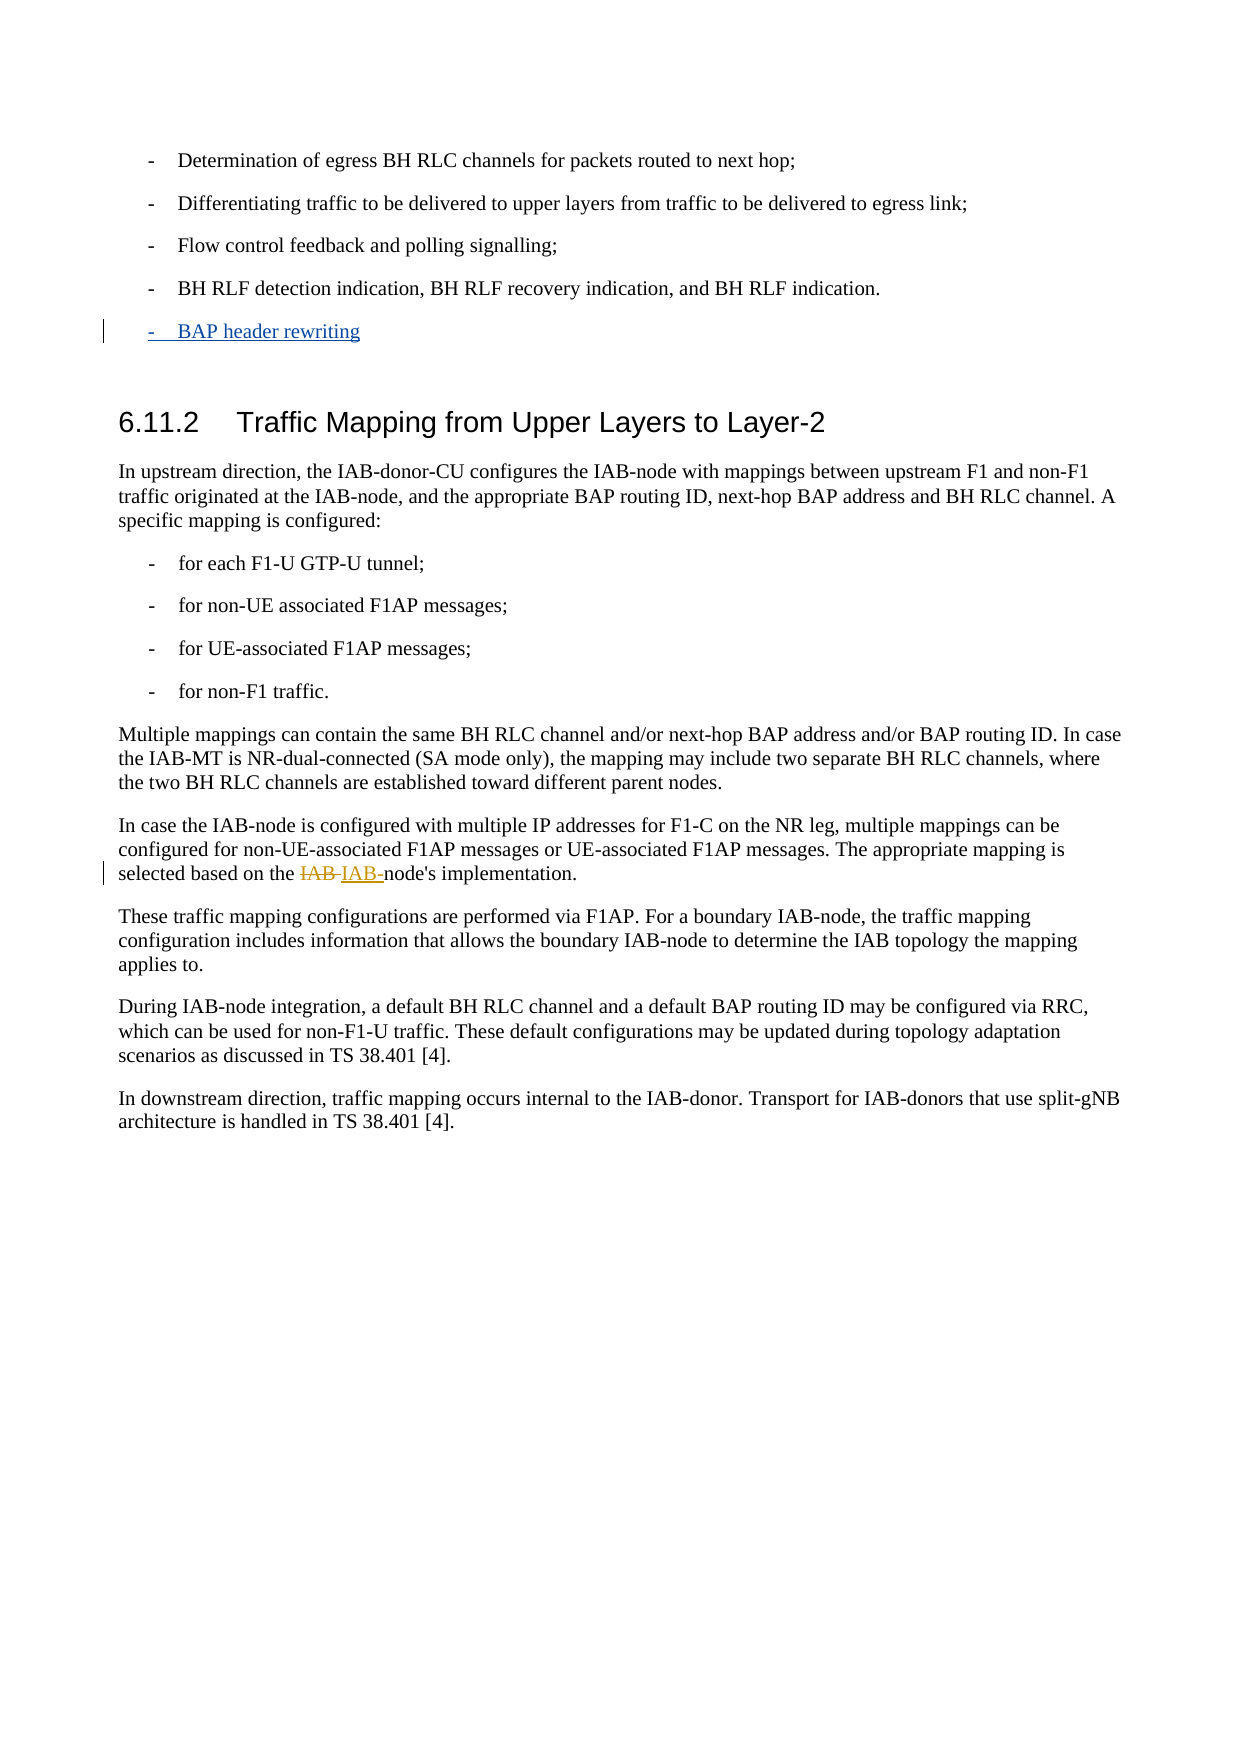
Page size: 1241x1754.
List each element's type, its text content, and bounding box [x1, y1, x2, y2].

text In downstream direction, traffic mapping occurs internal to the IAB-donor. Transport for IAB-donors that use split-gNB architecture is handled in TS 38.401 [4]. [118, 1085, 1122, 1133]
text - Determination of egress BH RLC channels for packets routed to next hop; [148, 148, 1122, 172]
text - Flow control feedback and polling signalling; [148, 233, 1122, 257]
text In case the IAB-node is configured with multiple IP addresses for F1-C on the NR leg, multiple mappings can be configured for non-UE-associated F1AP messages or UE-associated F1AP messages. The appropriate mapping is selected based on the node's implementation. [118, 813, 1122, 885]
text These traffic mapping configurations are performed via F1AP. For a boundary IAB-node, the traffic mapping configuration includes information that allows the boundary IAB-node to determine the IAB topology the mapping applies to. [118, 903, 1122, 976]
text - for non-UE associated F1AP messages; [148, 593, 1122, 617]
text - BH RLF detection indication, BH RLF recovery indication, and BH RLF indication. [148, 276, 1122, 300]
text During IAB-node integration, a default BH RLC channel and a default BAP routing ID may be configured via RRC, which can be used for non-F1-U traffic. These default configurations may be updated during topology adaptation scenarios as discussed in TS 38.401 [4]. [118, 994, 1122, 1067]
text - for each F1-U GTP-U tunnel; [148, 550, 1122, 574]
text - for non-F1 traffic. [148, 679, 1122, 703]
text - Differentiating traffic to be delivered to upper layers from traffic to be delivered to egress link; [148, 191, 1122, 214]
text - for UE-associated F1AP messages; [148, 636, 1122, 660]
text Multiple mappings can contain the same BH RLC channel and/or next-hop BAP address and/or BAP routing ID. In case the IAB-MT is NR-dual-connected (SA mode only), the mapping may include two separate BH RLC channels, where the two BH RLC channels are established toward different parent nodes. [118, 722, 1122, 794]
subtitle 6.11.2 Traffic Mapping from Upper Layers to Layer-2 [118, 404, 1122, 438]
text In upstream direction, the IAB-donor-CU configures the IAB-node with mappings between upstream F1 and non-F1 traffic originated at the IAB-node, and the appropriate BAP routing ID, next-hop BAP address and BH RLC channel. A specific mapping is configured: [118, 459, 1122, 532]
